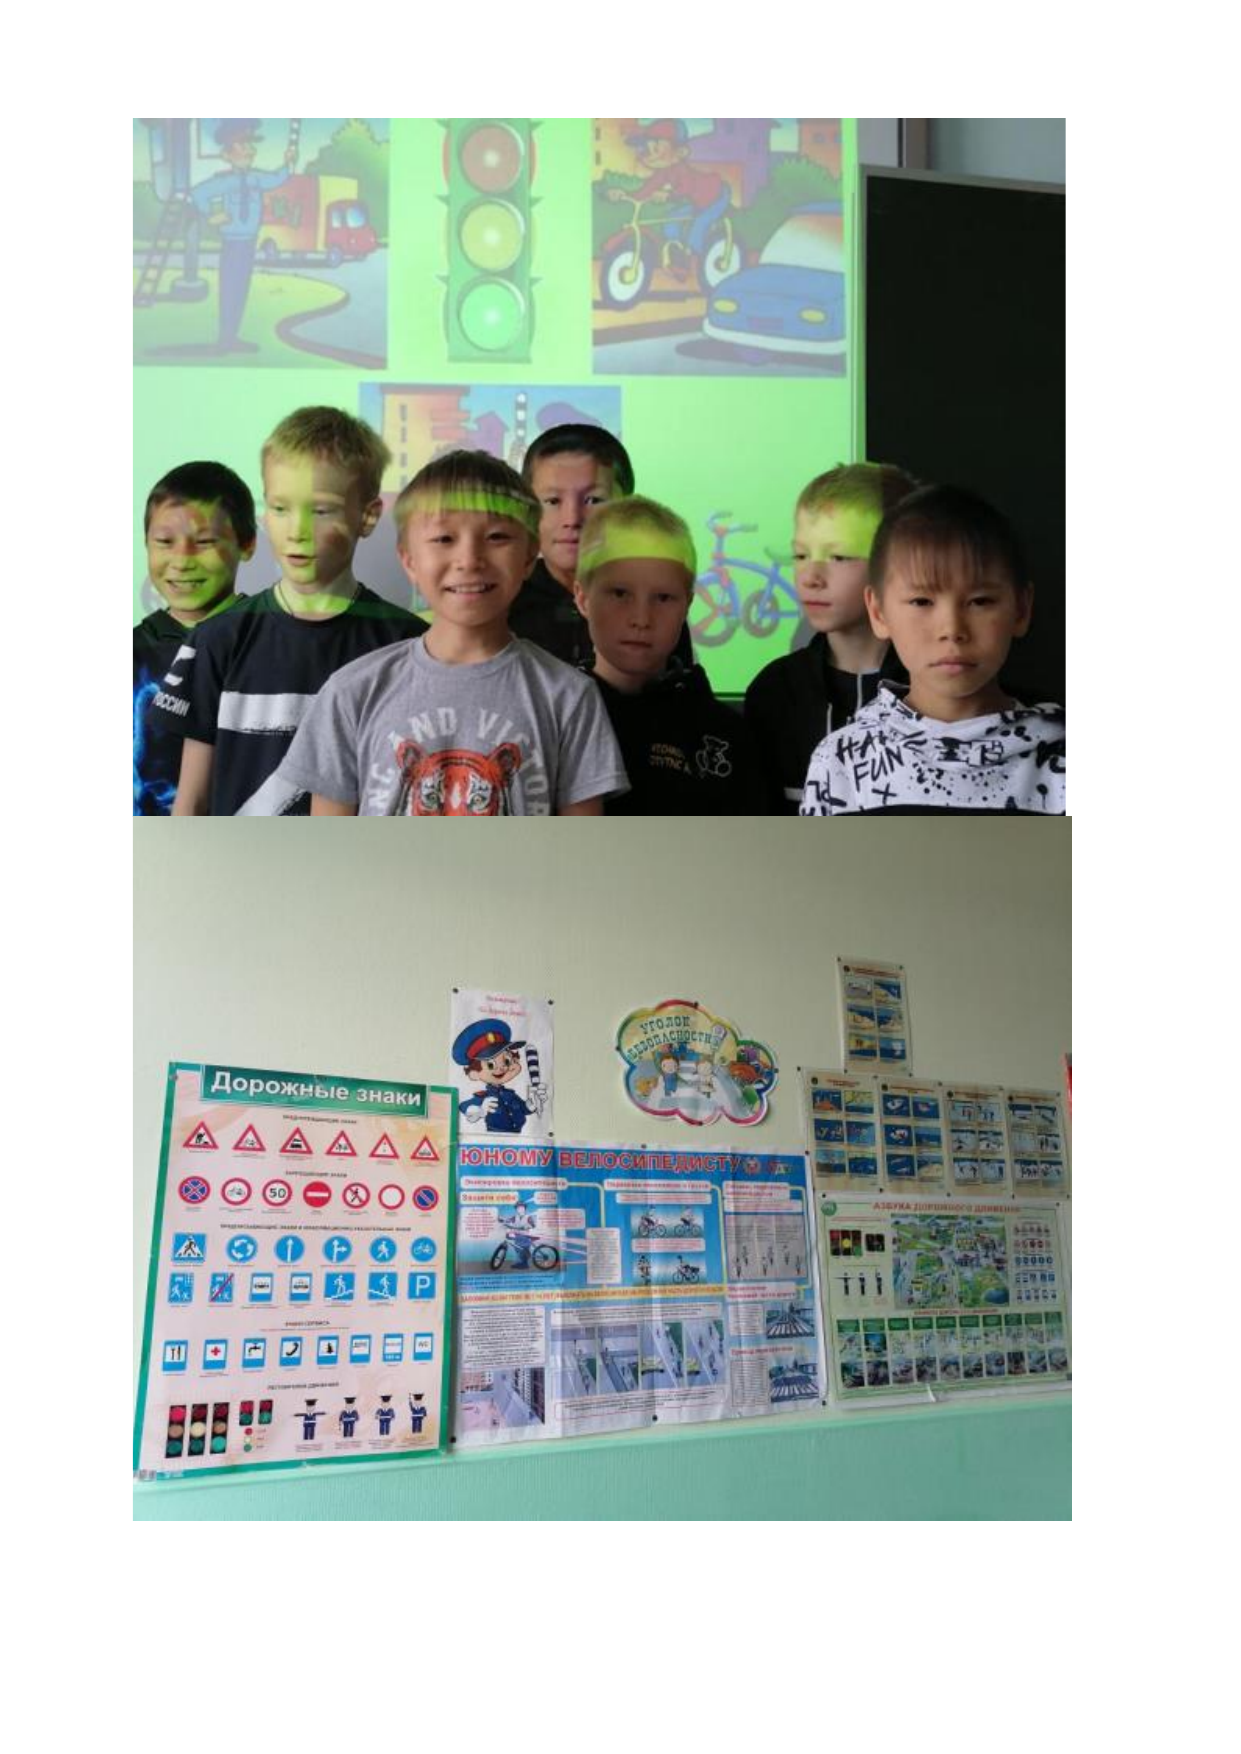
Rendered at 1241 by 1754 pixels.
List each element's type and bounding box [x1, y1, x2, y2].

picture [132, 118, 1072, 1521]
